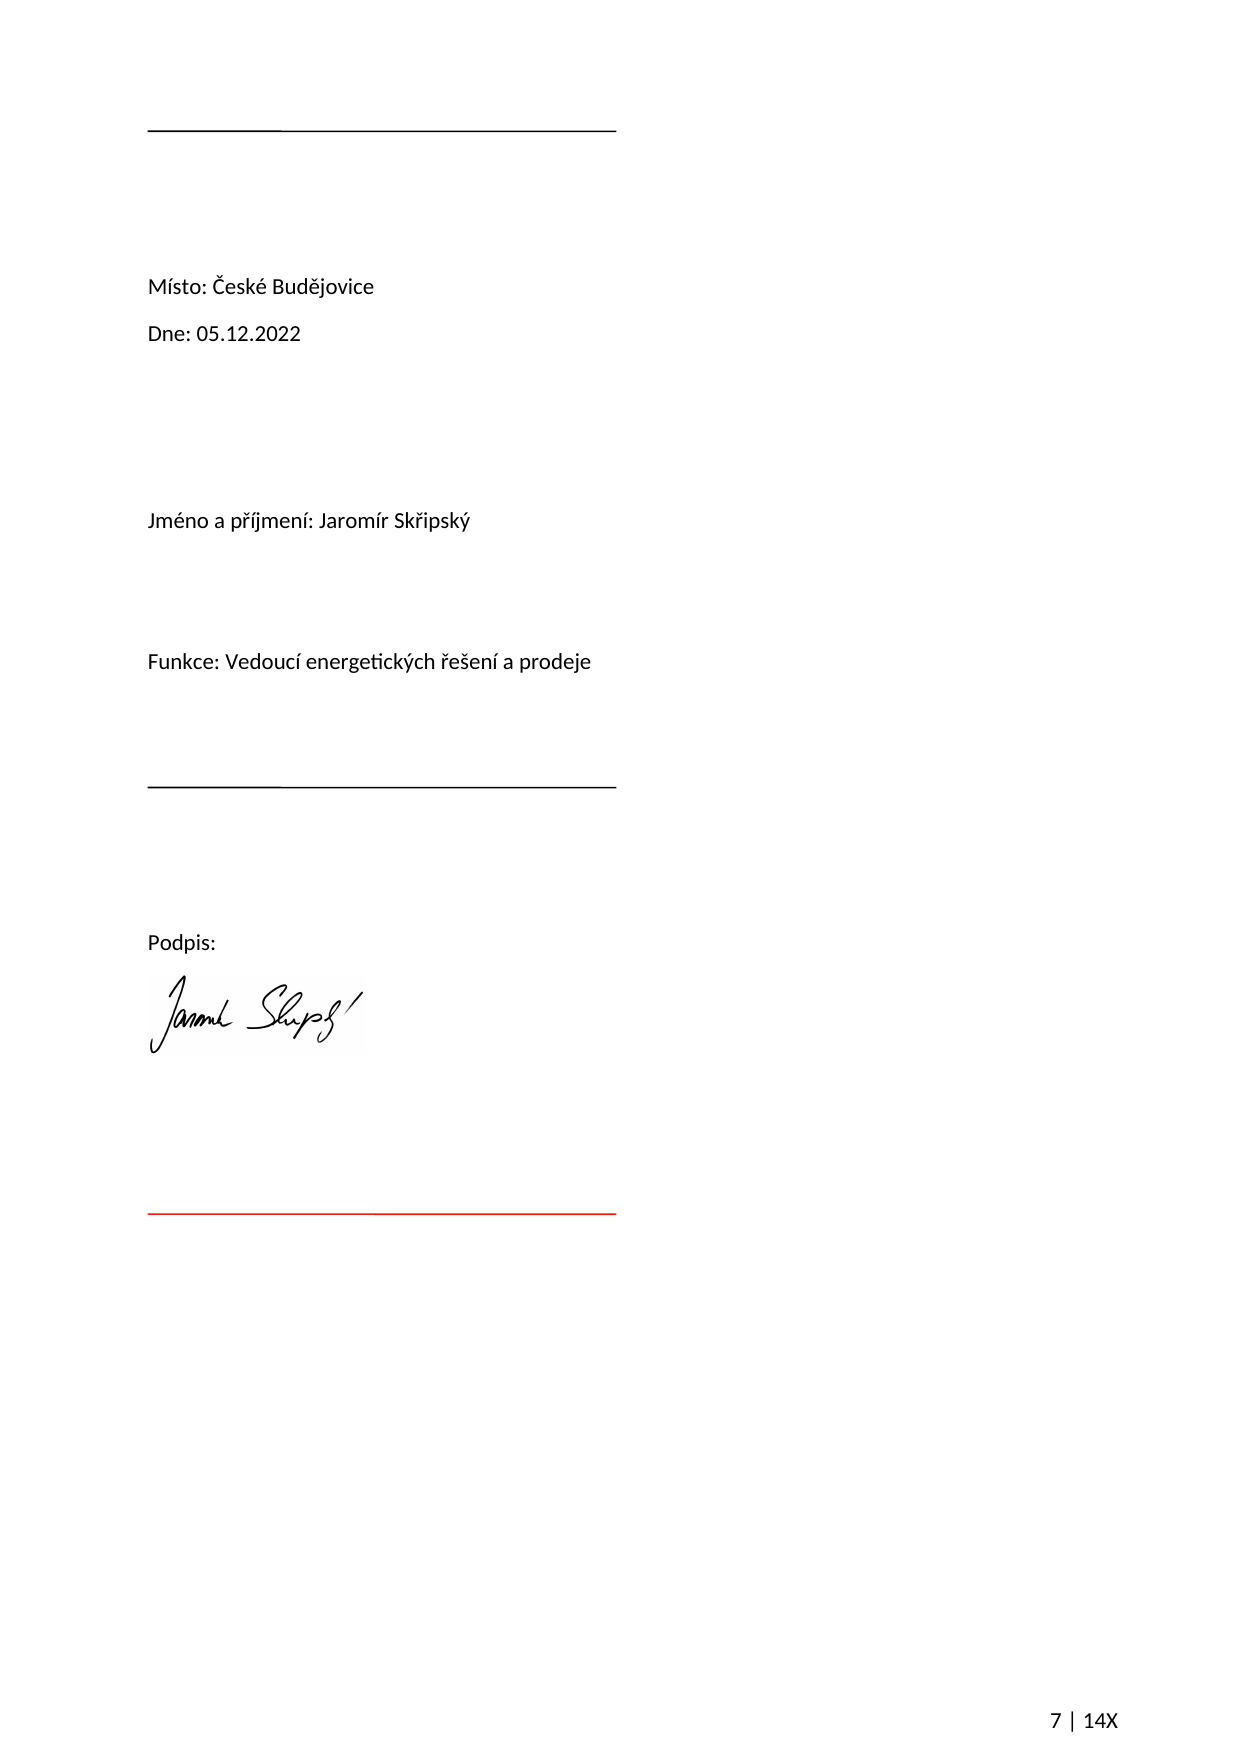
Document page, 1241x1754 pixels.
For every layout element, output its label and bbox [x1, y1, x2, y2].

picture [147, 975, 367, 1055]
